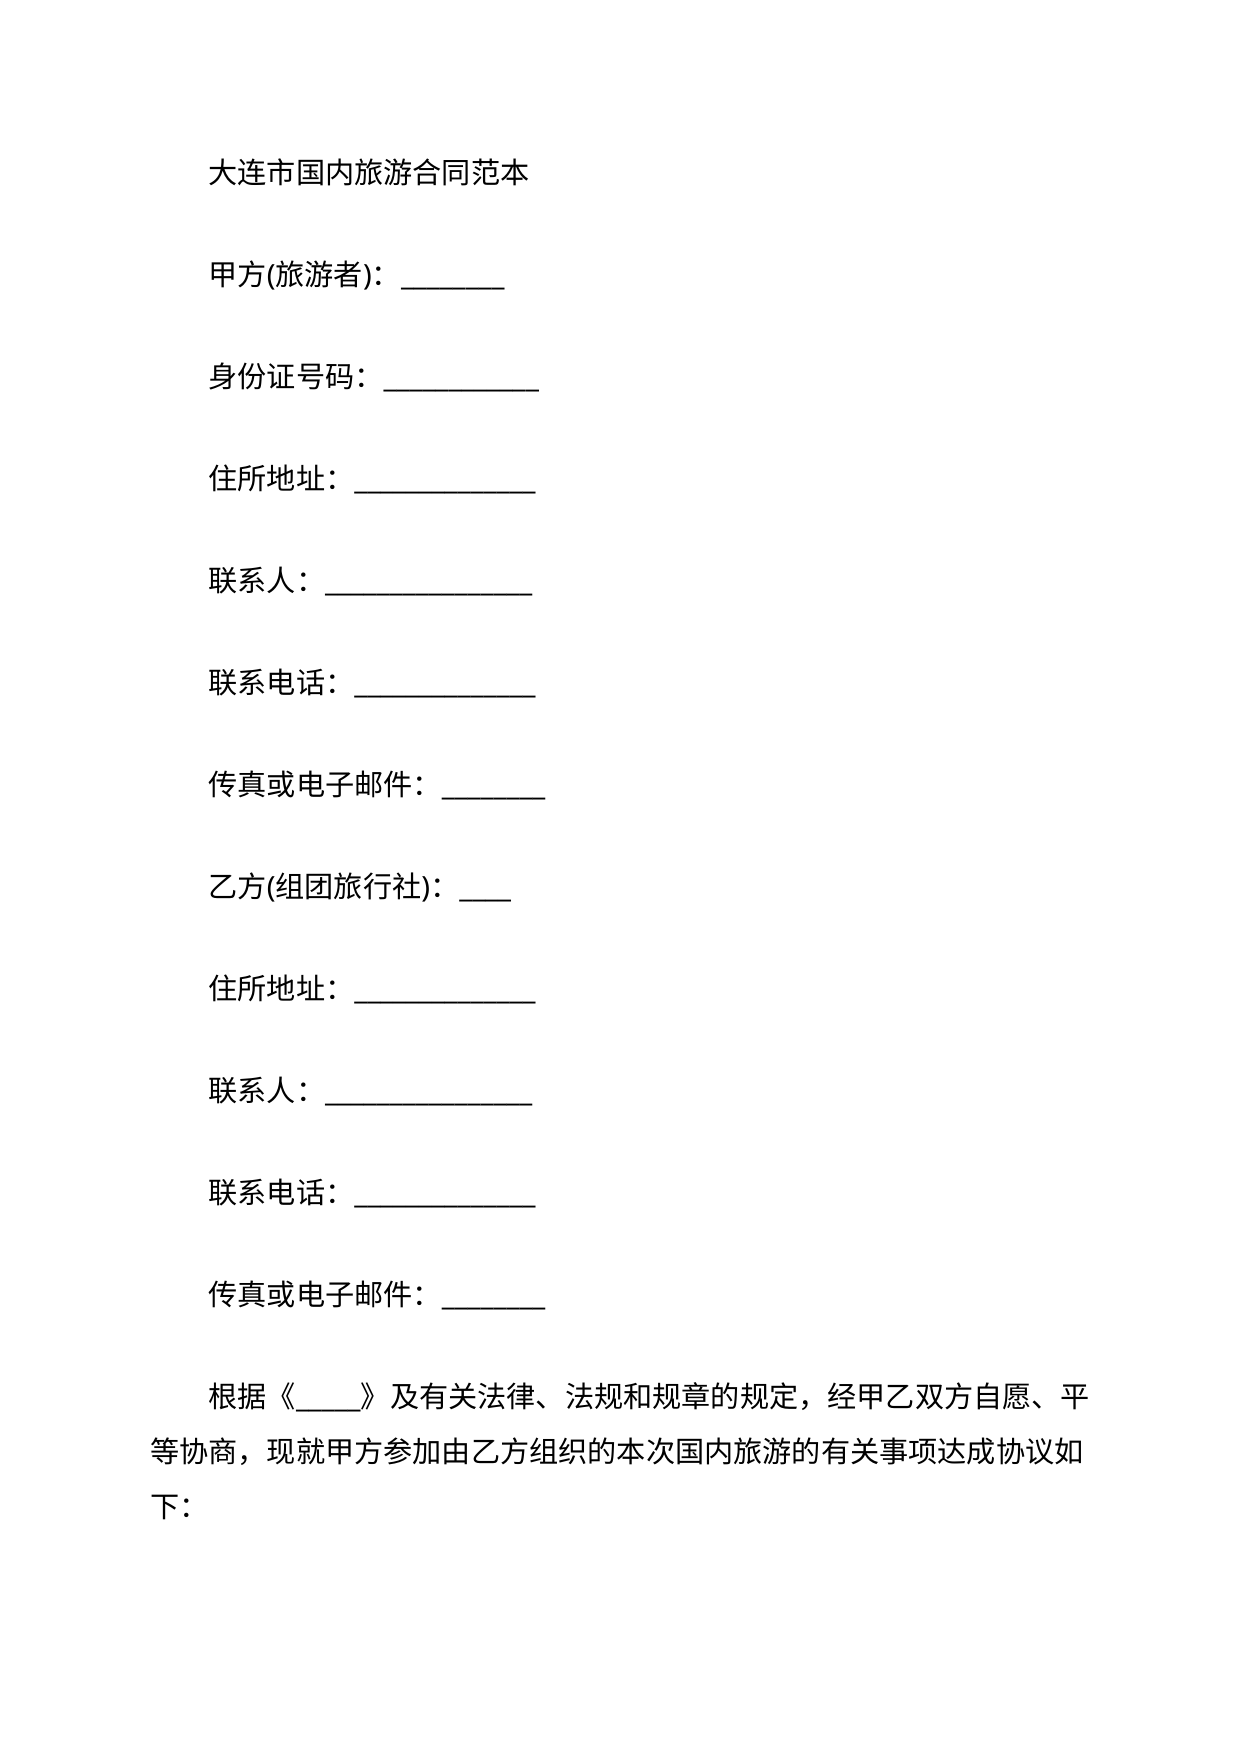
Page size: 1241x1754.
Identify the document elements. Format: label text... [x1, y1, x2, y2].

text 身份证号码：____________ [150, 354, 1090, 396]
text 联系电话：______________ [150, 1169, 1090, 1212]
text 传真或电子邮件：________ [150, 762, 1090, 804]
text 联系人：________________ [150, 558, 1090, 600]
text 联系电话：______________ [150, 660, 1090, 702]
text 住所地址：______________ [150, 966, 1090, 1008]
text 甲方(旅游者)：________ [150, 252, 1090, 294]
text 传真或电子邮件：________ [150, 1272, 1090, 1314]
text 大连市国内旅游合同范本 [150, 150, 1090, 192]
text 根据《_____》及有关法律、法规和规章的规定，经甲乙双方自愿、平等协商，现就甲方参加由乙方组织的本次国内旅游的有关事项达成协议如下： [150, 1373, 1090, 1526]
text 住所地址：______________ [150, 456, 1090, 498]
text 联系人：________________ [150, 1068, 1090, 1110]
text 乙方(组团旅行社)：____ [150, 864, 1090, 906]
